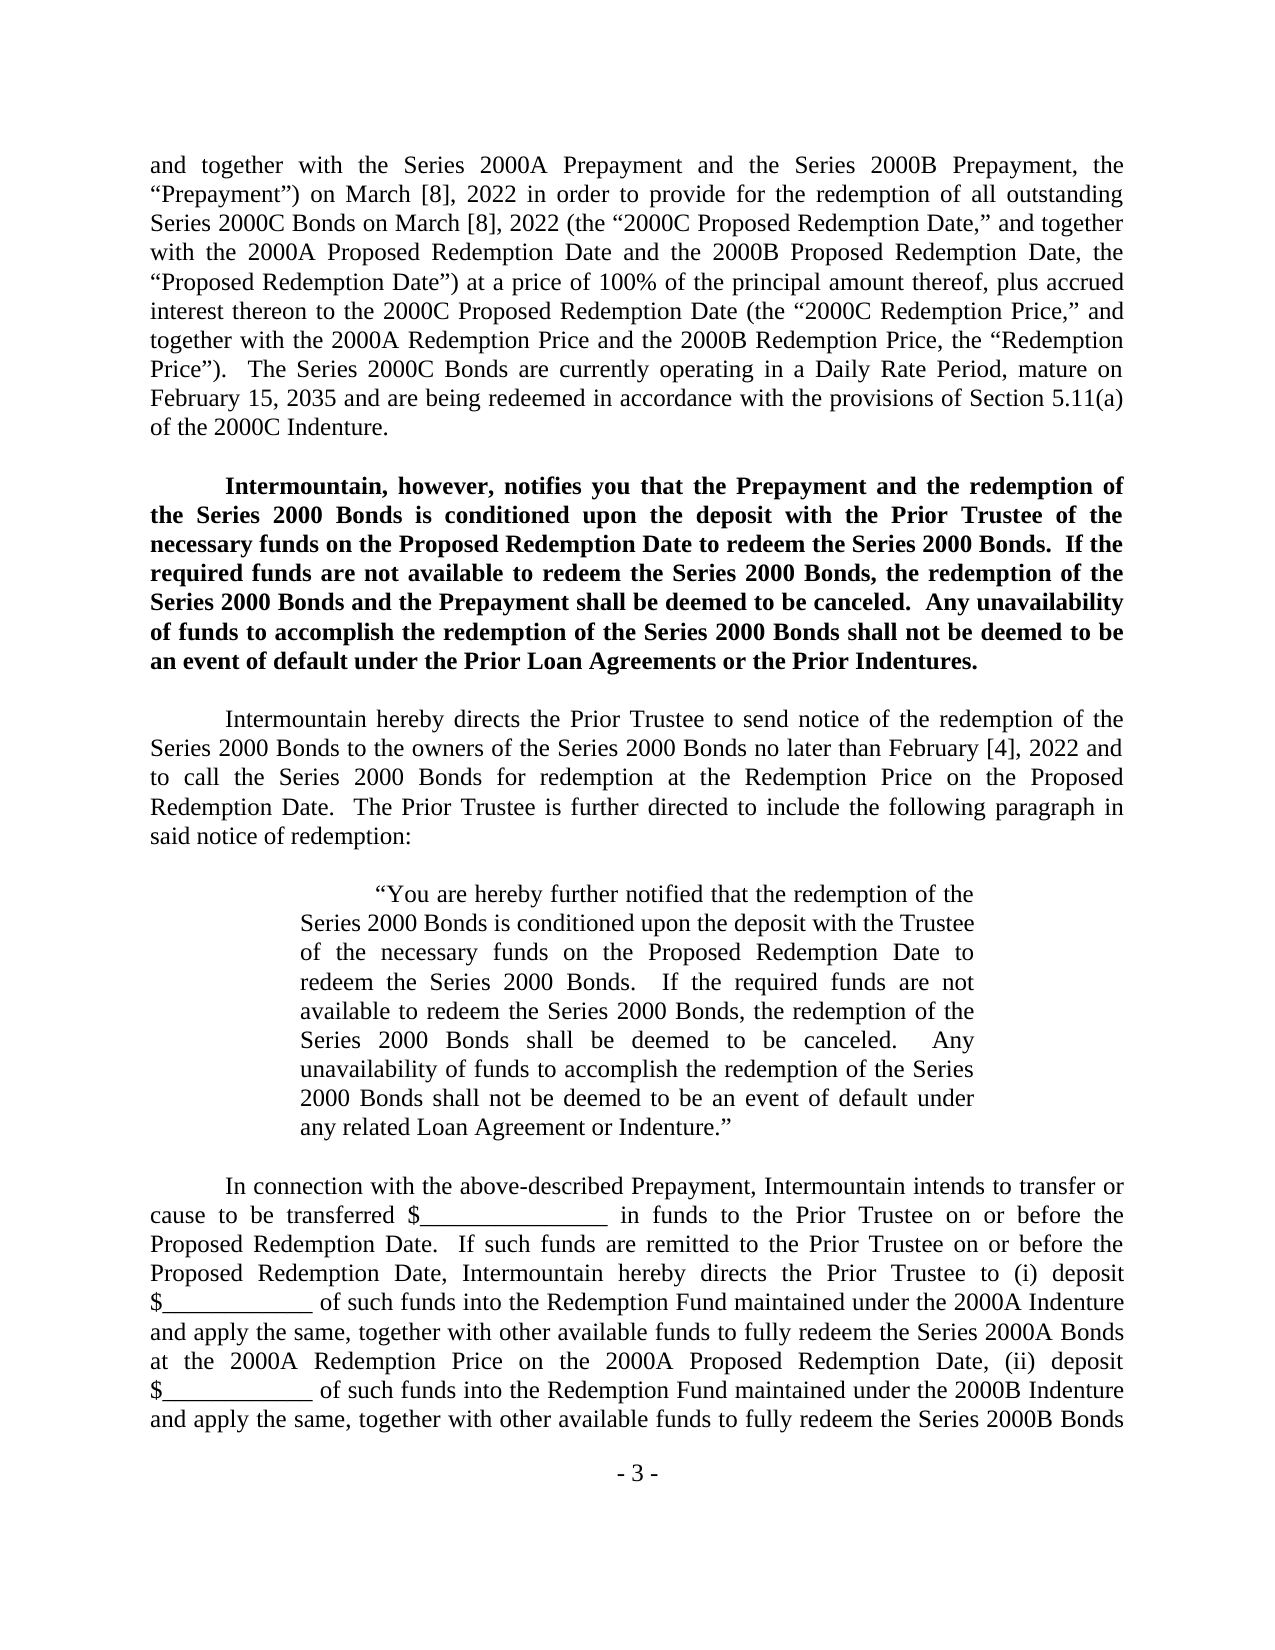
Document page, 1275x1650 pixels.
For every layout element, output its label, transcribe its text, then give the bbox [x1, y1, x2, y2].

text Intermountain hereby directs the Prior Trustee to send notice of the redemption of the Series 2000 Bonds to the owners of the Series 2000 Bonds no later than February [4], 2022 and to call the Series 2000 Bonds for redemption at the Redemption Price on the Proposed Redemption Date. The Prior Trustee is further directed to include the following paragraph in said notice of redemption: [150, 704, 1125, 850]
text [150, 150, 1125, 442]
text Intermountain, however, notifies you that the Prepayment and the redemption of the Series 2000 Bonds is conditioned upon the deposit with the Prior Trustee of the necessary funds on the Proposed Redemption Date to redeem the Series 2000 Bonds. If the required funds are not available to redeem the Series 2000 Bonds, the redemption of the Series 2000 Bonds and the Prepayment shall be deemed to be canceled. Any unavailability of funds to accomplish the redemption of the Series 2000 Bonds shall not be deemed to be an event of default under the Prior Loan Agreements or the Prior Indentures. [150, 471, 1125, 675]
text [150, 1171, 1125, 1433]
text “You are hereby further notified that the redemption of the Series 2000 Bonds is conditioned upon the deposit with the Trustee of the necessary funds on the Proposed Redemption Date to redeem the Series 2000 Bonds. If the required funds are not available to redeem the Series 2000 Bonds, the redemption of the Series 2000 Bonds shall be deemed to be canceled. Any unavailability of funds to accomplish the redemption of the Series 2000 Bonds shall not be deemed to be an event of default under any related Loan Agreement or Indenture.” [300, 879, 975, 1142]
